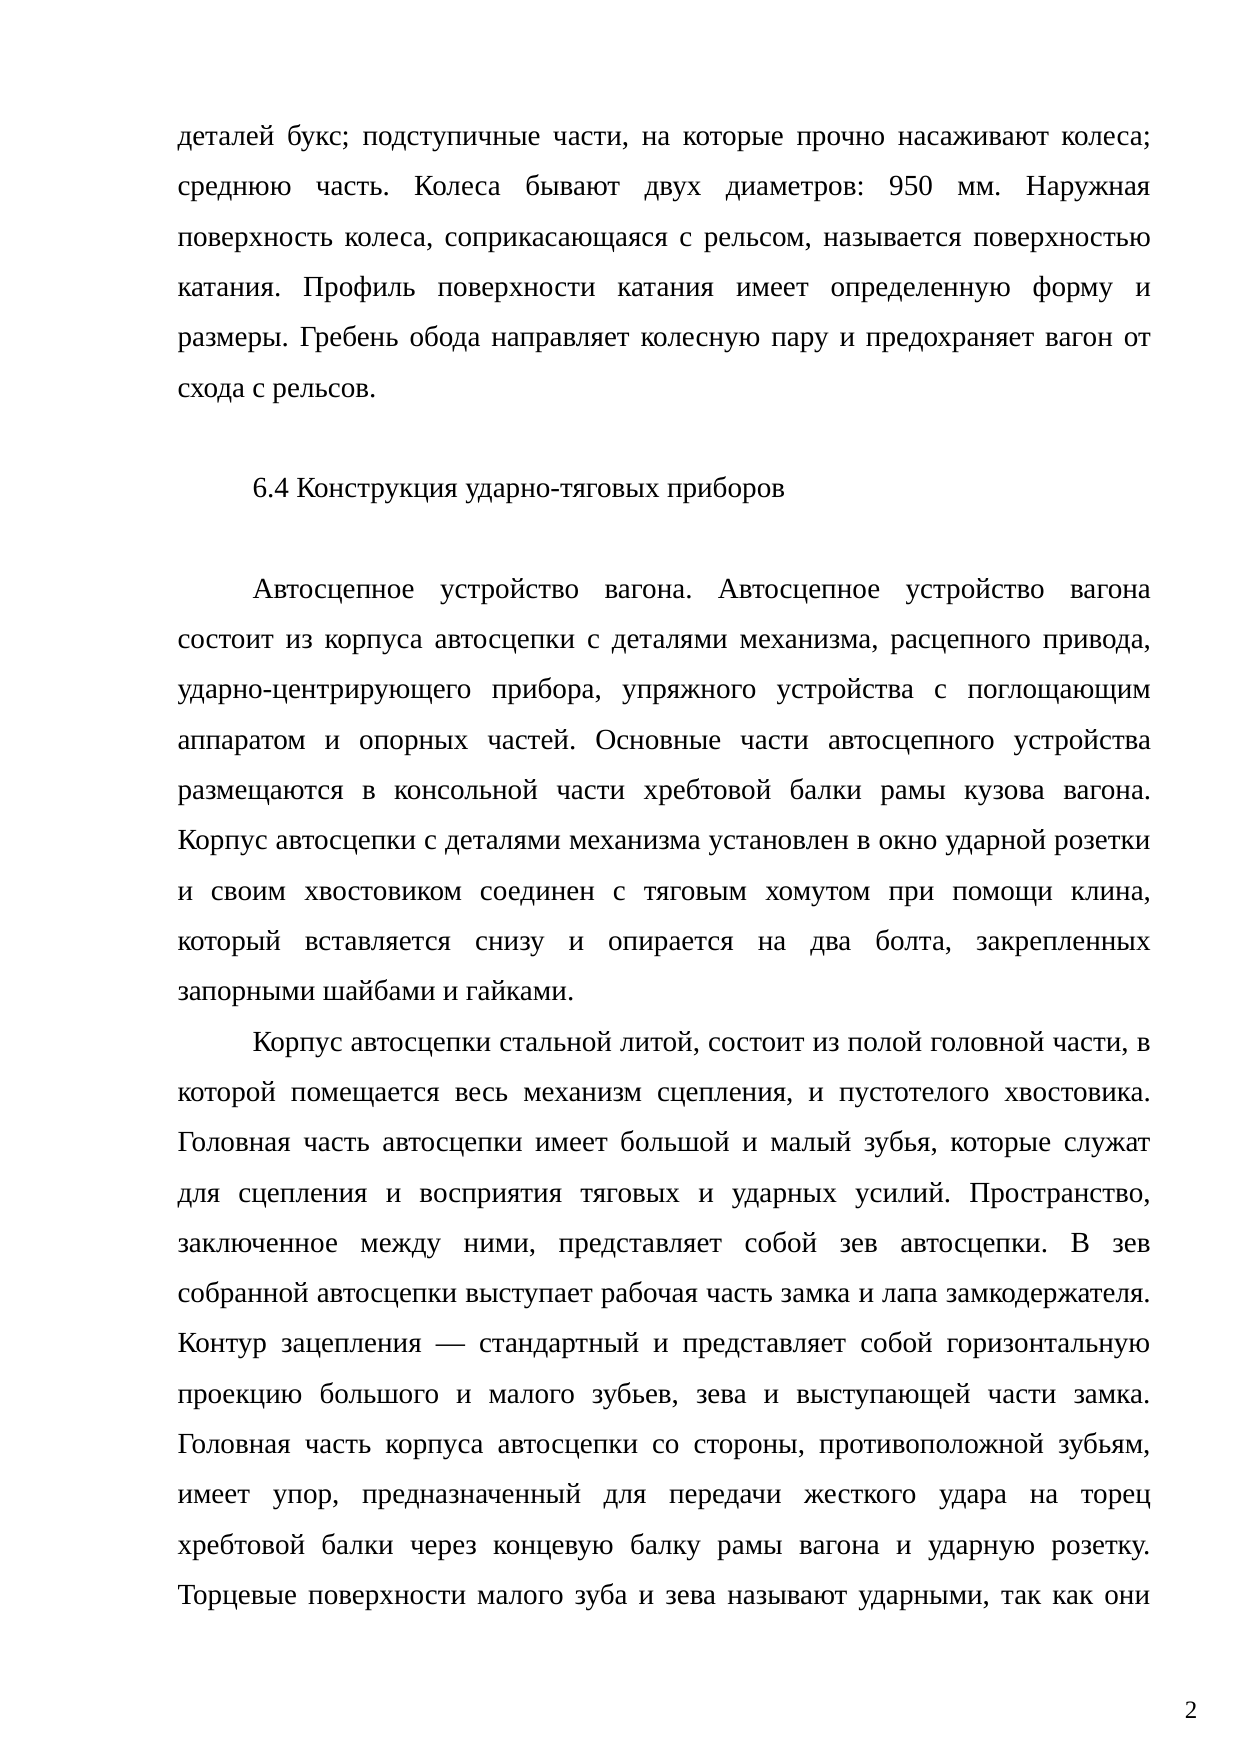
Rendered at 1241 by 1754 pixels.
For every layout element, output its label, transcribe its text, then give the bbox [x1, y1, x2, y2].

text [177, 1024, 1152, 1611]
text Автосцепное устройство вагона. Автосцепное устройство вагона состоит из корпуса автосцепки с деталями механизма, расцепного привода, ударно-центрирующего прибора, упряжного устройства с поглощающим аппаратом и опорных частей. Основные части автосцепного устройства размещаются в консольной части хребтовой балки рамы кузова вагона. Корпус автосцепки с деталями механизма установлен в окно ударной розетки и своим хвостовиком соединен с тяговым хомутом при помощи клина, который вставляется снизу и опирается на два болта, закрепленных запорными шайбами и гайками. [177, 571, 1152, 1007]
text 6.4 Конструкция ударно-тяговых приборов [177, 470, 1152, 504]
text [177, 118, 1152, 403]
